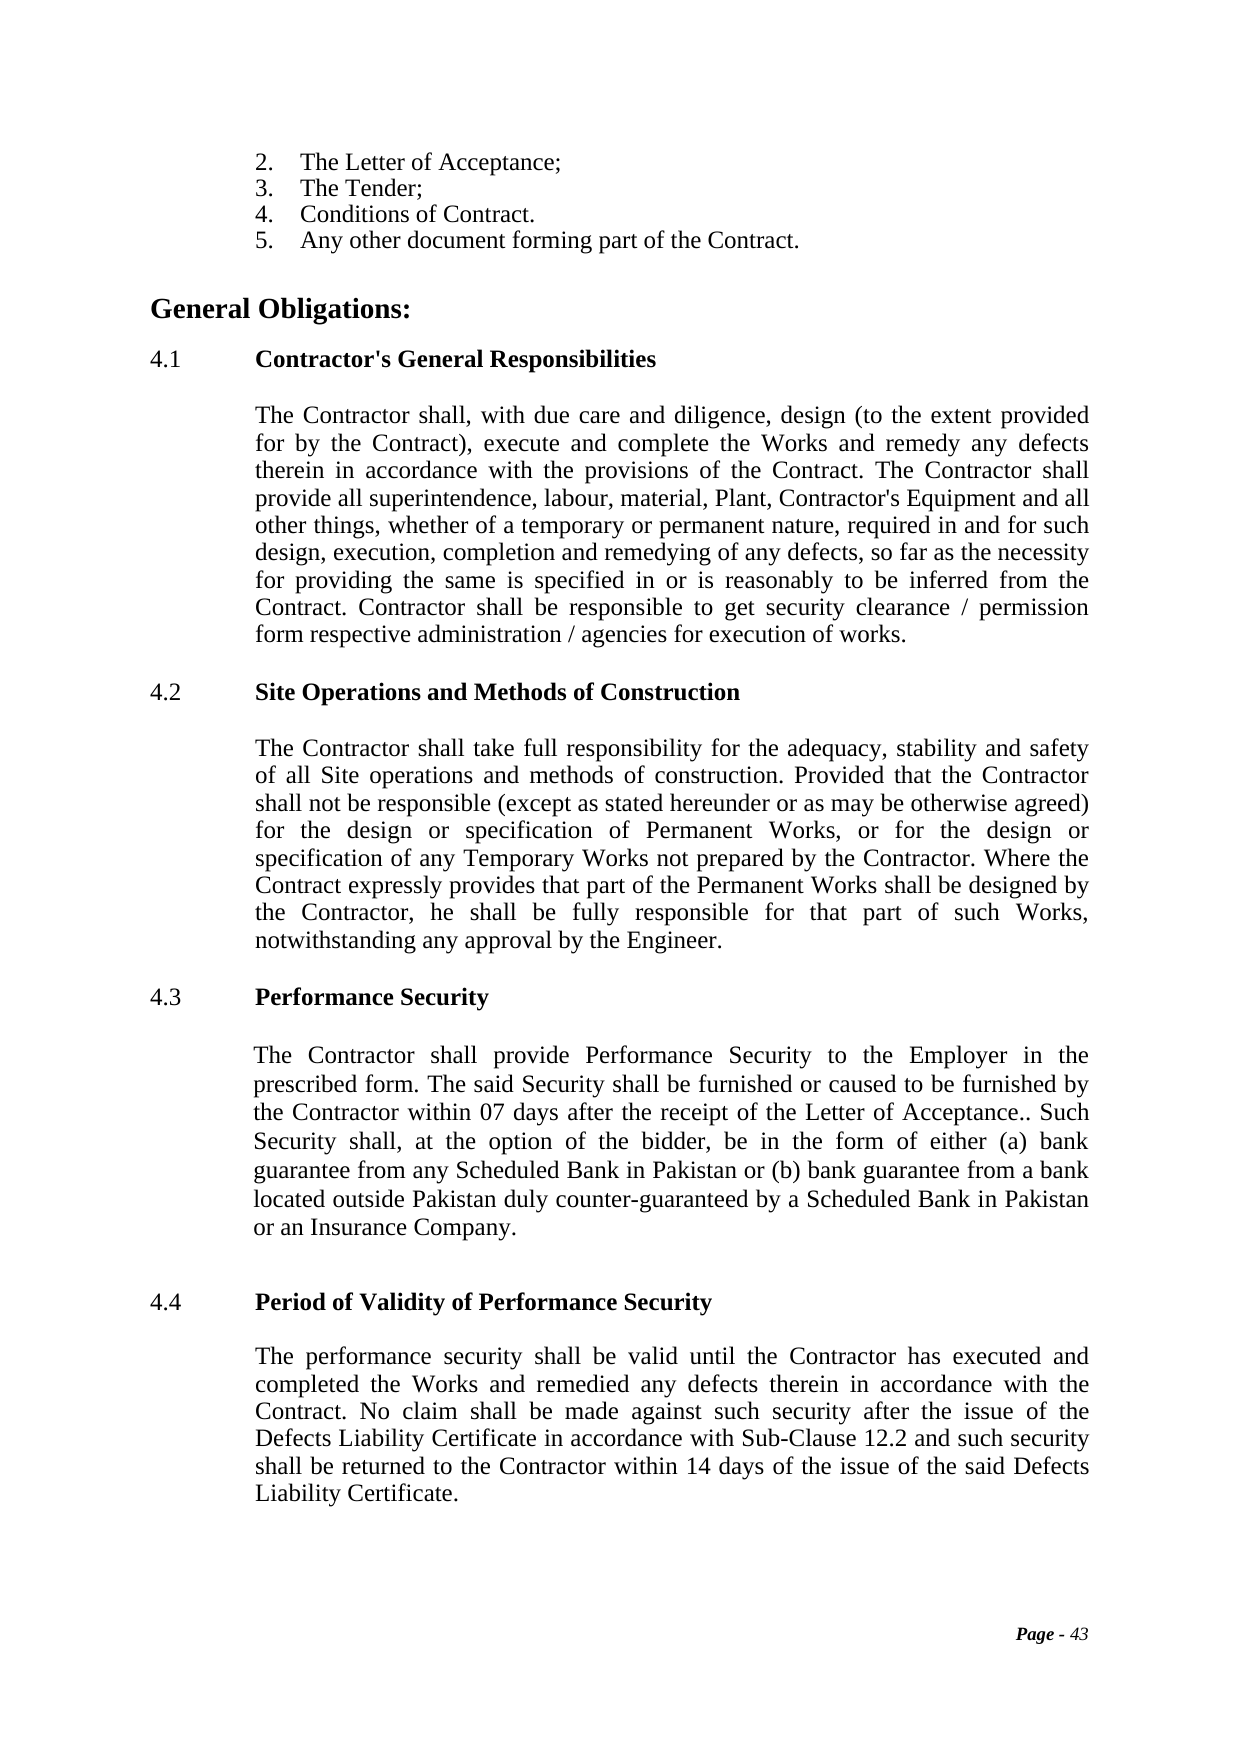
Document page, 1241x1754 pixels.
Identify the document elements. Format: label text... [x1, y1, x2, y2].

text 4.4 Period of Validity of Performance Security [150, 1287, 1090, 1316]
text The Contractor shall, with due care and diligence, design (to the extent provided for by the Contract), execute and complete the Works and remedy any defects therein in accordance with the provisions of the Contract. The Contractor shall provide all superintendence, labour, material, Plant, Contractor's Equipment and all other things, whether of a temporary or permanent nature, required in and for such design, execution, completion and remedying of any defects, so far as the necessity for providing the same is specified in or is reasonably to be inferred from the Contract. Contractor shall be responsible to get security clearance / permission form respective administration / agencies for execution of works. [150, 402, 1090, 648]
text General Obligations: [150, 292, 1090, 325]
text The Contractor shall take full responsibility for the adequacy, stability and safety of all Site operations and methods of construction. Provided that the Contractor shall not be responsible (except as stated hereunder or as may be otherwise agreed) for the design or specification of Permanent Works, or for the design or specification of any Temporary Works not prepared by the Contractor. Where the Contract expressly provides that part of the Permanent Works shall be designed by the Contractor, he shall be fully responsible for that part of such Works, notwithstanding any approval by the Engineer. [150, 734, 1090, 954]
text 4.1 Contractor's General Responsibilities [150, 344, 1090, 373]
text 3. The Tender; [150, 176, 1090, 202]
text The Contractor shall provide Performance Security to the Employer in the prescribed form. The said Security shall be furnished or caused to be furnished by the Contractor within 07 days after the receipt of the Letter of Acceptance.. Such Security shall, at the option of the bidder, be in the form of either (a) bank guarantee from any Scheduled Bank in Pakistan or (b) bank guarantee from a bank located outside Pakistan duly counter-guaranteed by a Scheduled Bank in Pakistan or an Insurance Company. [253, 1040, 1090, 1241]
text The performance security shall be valid until the Contractor has executed and completed the Works and remedied any defects therein in accordance with the Contract. No claim shall be made against such security after the issue of the Defects Liability Certificate in accordance with Sub-Clause 12.2 and such security shall be returned to the Contractor within 14 days of the issue of the said Defects Liability Certificate. [150, 1343, 1090, 1507]
text 4.3 Performance Security [150, 982, 1090, 1011]
text 4.2 Site Operations and Methods of Construction [150, 677, 1090, 706]
text 4. Conditions of Contract. [150, 202, 1090, 227]
text 2. The Letter of Acceptance; [150, 150, 1090, 176]
text 5. Any other document forming part of the Contract. [150, 227, 1090, 253]
